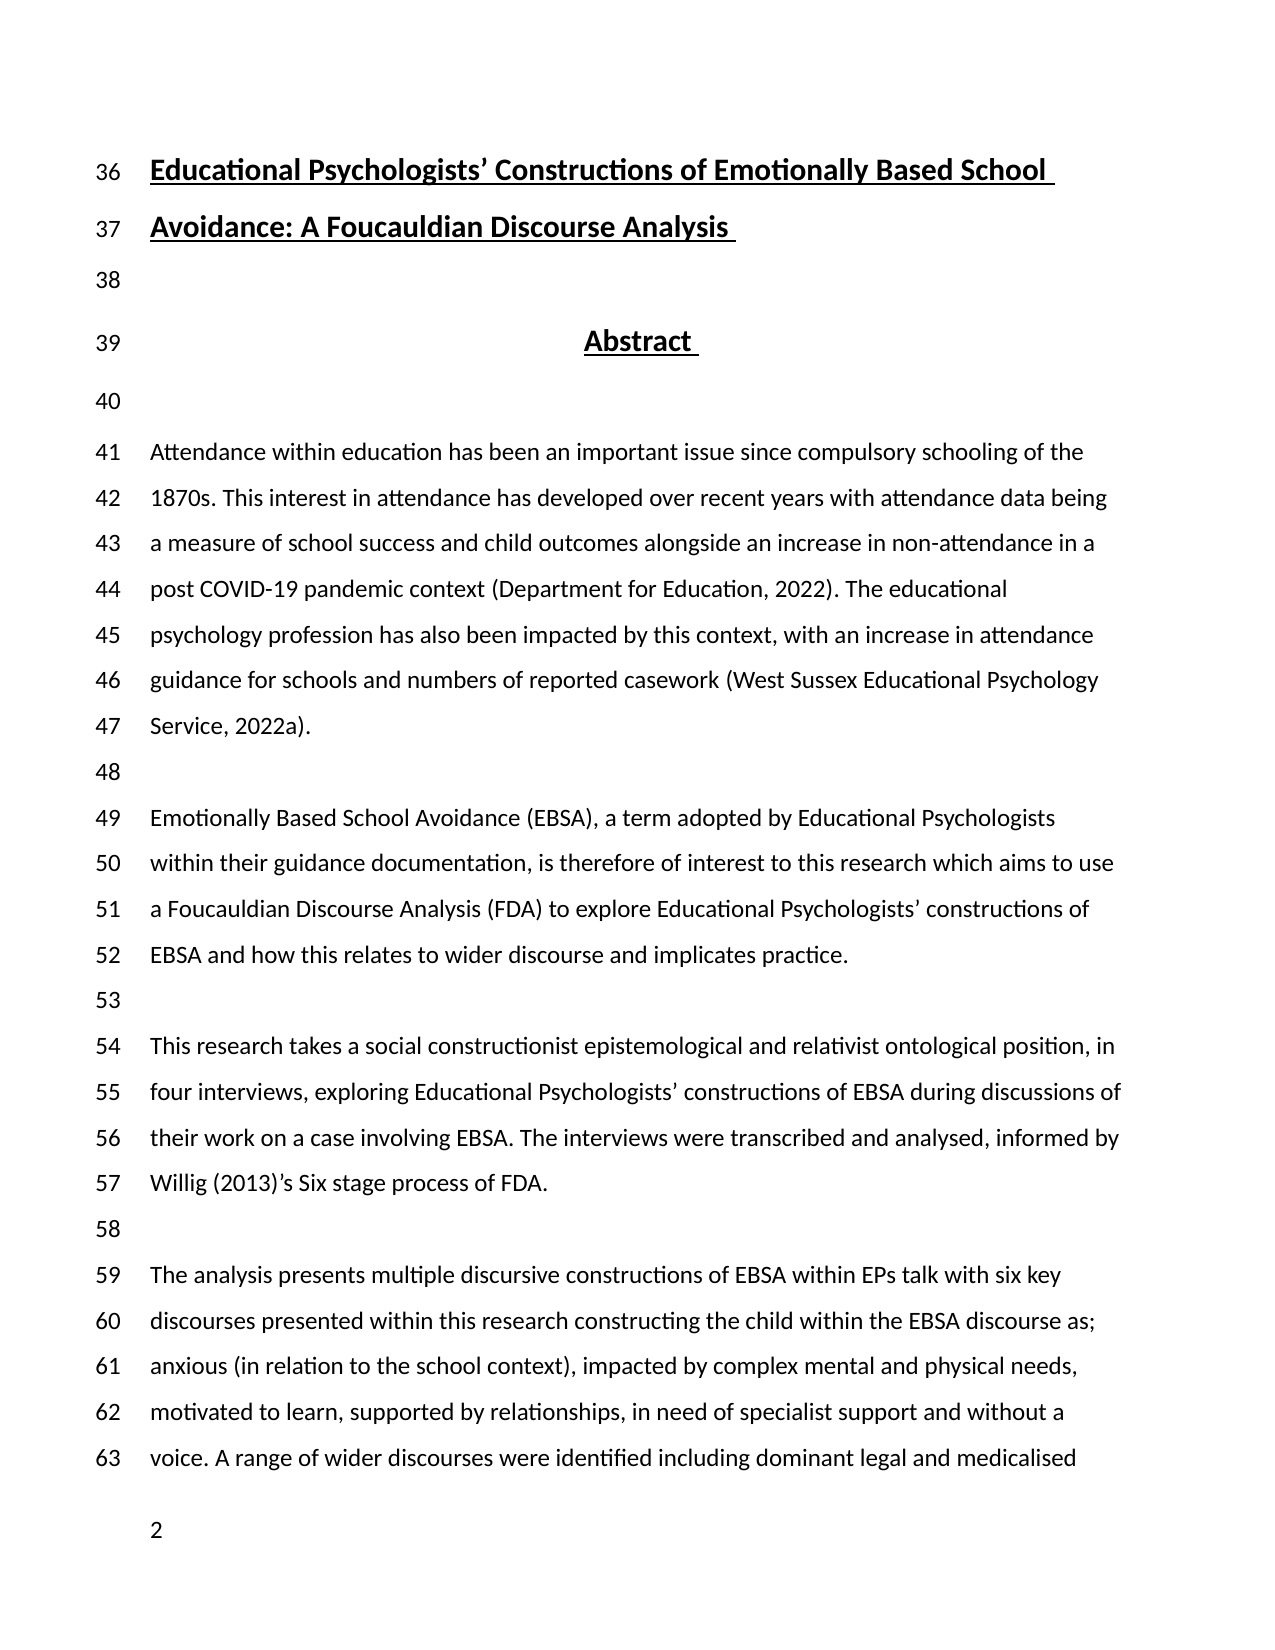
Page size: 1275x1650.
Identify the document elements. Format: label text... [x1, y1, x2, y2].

text Educational Psychologists’ Constructions of Emotionally Based School Avoidance: A Foucauldian Discourse Analysis [150, 150, 1125, 245]
text Abstract [150, 322, 1125, 360]
text Attendance within education has been an important issue since compulsory schooling of the 1870s. This interest in attendance has developed over recent years with attendance data being a measure of school success and child outcomes alongside an increase in non-attendance in a post COVID-19 pandemic context (Department for Education, 2022). The educational psychology profession has also been impacted by this context, with an increase in attendance guidance for schools and numbers of reported casework (West Sussex Educational Psychology Service, 2022a). [150, 436, 1125, 741]
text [150, 1259, 1125, 1472]
text Emotionally Based School Avoidance (EBSA), a term adopted by Educational Psychologists within their guidance documentation, is therefore of interest to this research which aims to use a Foucauldian Discourse Analysis (FDA) to explore Educational Psychologists’ constructions of EBSA and how this relates to wider discourse and implicates practice. [150, 802, 1125, 969]
text This research takes a social constructionist epistemological and relativist ontological position, in four interviews, exploring Educational Psychologists’ constructions of EBSA during discussions of their work on a case involving EBSA. The interviews were transcribed and analysed, informed by Willig (2013)’s Six stage process of FDA. [150, 1030, 1125, 1198]
